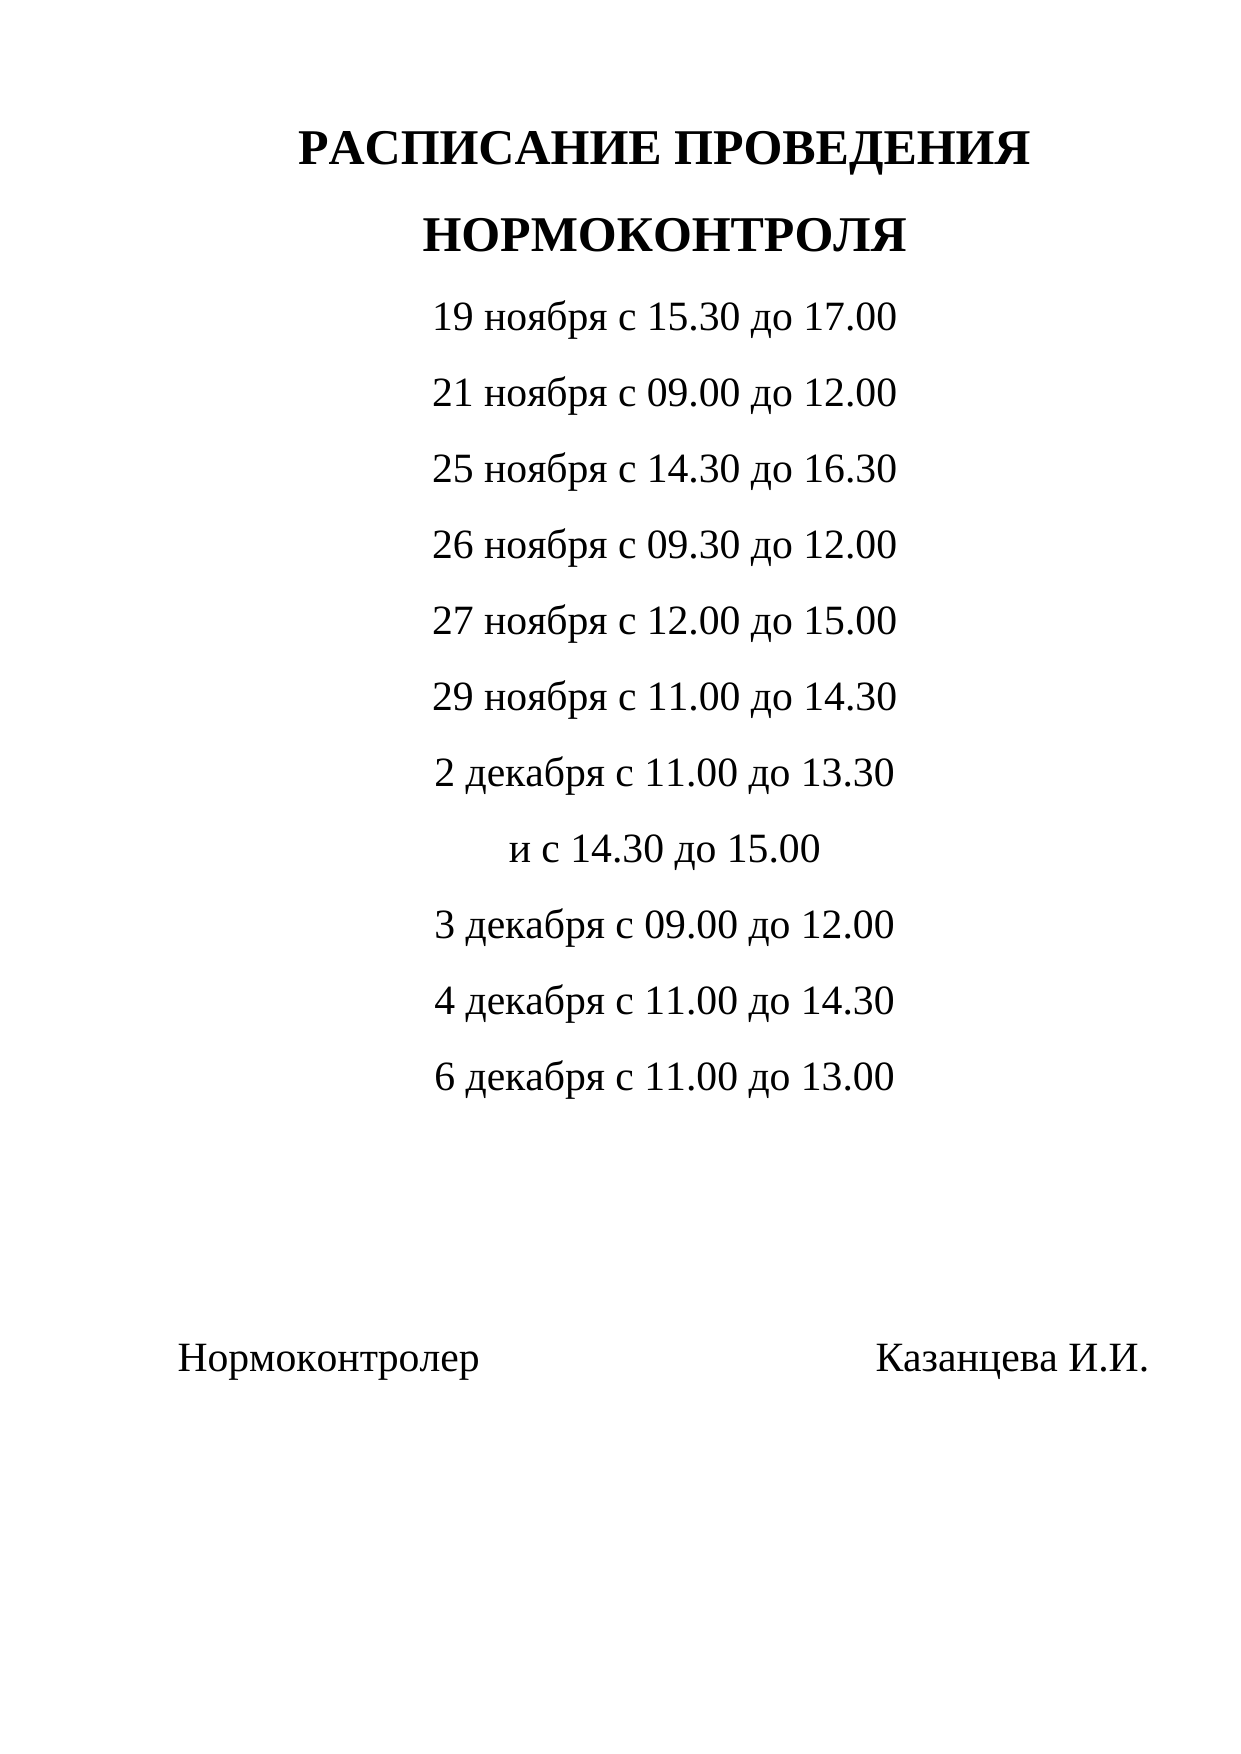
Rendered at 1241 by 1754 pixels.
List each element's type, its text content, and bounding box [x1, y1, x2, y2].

text 27 ноября с 12.00 до 15.00 [177, 596, 1152, 643]
text 3 декабря с 09.00 до 12.00 [177, 899, 1152, 947]
text 21 ноября с 09.00 до 12.00 [177, 368, 1152, 416]
text 26 ноября с 09.30 до 12.00 [177, 520, 1152, 568]
text и с 14.30 до 15.00 [177, 823, 1152, 871]
text РАСПИСАНИЕ ПРОВЕДЕНИЯ [177, 118, 1152, 176]
text НОРМОКОНТРОЛЯ [177, 205, 1152, 262]
text 29 ноября с 11.00 до 14.30 [177, 672, 1152, 719]
text Нормоконтролер Казанцева И.И. [177, 1332, 1152, 1380]
text 19 ноября с 15.30 до 17.00 [177, 292, 1152, 340]
text 25 ноября с 14.30 до 16.30 [177, 444, 1152, 492]
text 6 декабря с 11.00 до 13.00 [177, 1051, 1152, 1099]
text 2 декабря с 11.00 до 13.30 [177, 747, 1152, 795]
text 4 декабря с 11.00 до 14.30 [177, 975, 1152, 1023]
